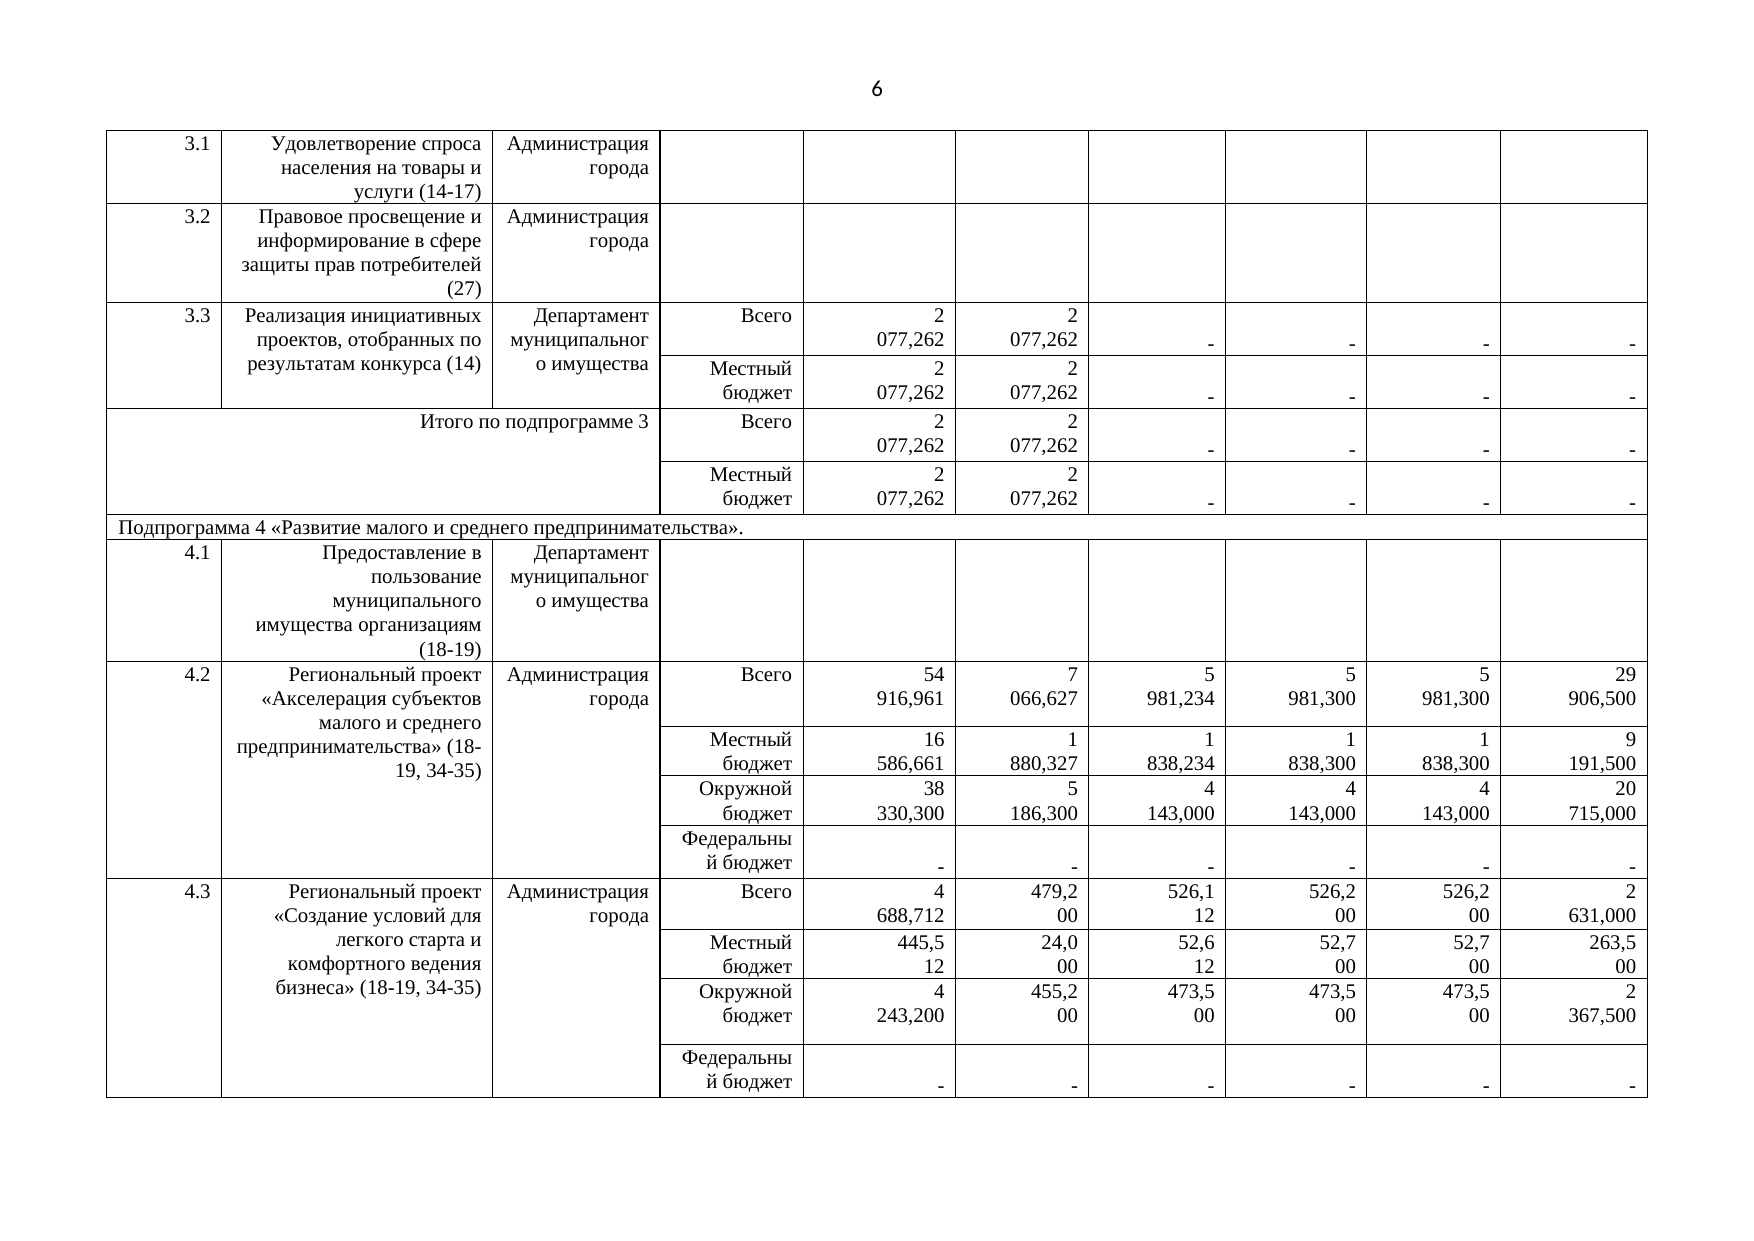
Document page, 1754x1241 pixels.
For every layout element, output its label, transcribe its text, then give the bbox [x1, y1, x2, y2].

table_cell 4.2 [107, 662, 221, 878]
table_cell 4.1 [107, 540, 221, 661]
table_cell - [1226, 1045, 1366, 1097]
table_cell Федеральный бюджет [661, 826, 803, 878]
table_cell 2 077,262 [956, 462, 1088, 514]
table_cell 4 143,000 [1226, 776, 1366, 824]
table_cell [1501, 540, 1647, 661]
table_cell Удовлетворение спроса населения на товары и услуги (14-17) [222, 131, 492, 203]
table_cell 2 077,262 [956, 409, 1088, 461]
table_cell Региональный проект «Акселерация субъектов малого и среднего предпринимательства» (18-19, 34-35) [222, 662, 492, 878]
table_cell Правовое просвещение и информирование в сфере защиты прав потребителей (27) [222, 204, 492, 302]
table_cell - [1367, 303, 1500, 355]
table_cell [1089, 204, 1225, 302]
table_cell 38 330,300 [804, 776, 955, 824]
table_cell Администрация города [493, 879, 659, 1097]
table_cell 52,700 [1226, 930, 1366, 978]
table_cell 4 143,000 [1367, 776, 1500, 824]
table_cell - [1226, 826, 1366, 878]
table_cell [1226, 204, 1366, 302]
table_cell Местный бюджет [661, 356, 803, 408]
table_cell - [1501, 356, 1647, 408]
table_cell [1089, 540, 1225, 661]
table_cell [804, 204, 955, 302]
table_cell 445,512 [804, 930, 955, 978]
table_cell - [1367, 409, 1500, 461]
table_cell 20 715,000 [1501, 776, 1647, 824]
table_cell Администрация города [493, 662, 659, 878]
table_cell 7 066,627 [956, 662, 1088, 726]
table_cell - [1501, 409, 1647, 461]
table_cell 1 880,327 [956, 727, 1088, 775]
table_cell - [1367, 356, 1500, 408]
table_cell 5 981,300 [1367, 662, 1500, 726]
table_cell - [1501, 826, 1647, 878]
table_cell - [1501, 1045, 1647, 1097]
table_cell - [956, 826, 1088, 878]
table_cell Реализация инициативных проектов, отобранных по результатам конкурса (14) [222, 303, 492, 408]
table_cell 3.2 [107, 204, 221, 302]
table_cell 2 077,262 [804, 462, 955, 514]
table_cell [804, 131, 955, 203]
table_cell 4 688,712 [804, 879, 955, 929]
table_cell 2 367,500 [1501, 979, 1647, 1044]
table_cell - [1501, 303, 1647, 355]
table_cell 5 981,234 [1089, 662, 1225, 726]
table_cell Администрация города [493, 204, 659, 302]
table_cell - [1089, 303, 1225, 355]
table_cell Окружной бюджет [661, 979, 803, 1044]
table_cell - [1089, 1045, 1225, 1097]
table_cell 2 077,262 [956, 356, 1088, 408]
table_cell 526,200 [1226, 879, 1366, 929]
table_cell [661, 540, 803, 661]
table_cell 24,000 [956, 930, 1088, 978]
table_cell [1226, 540, 1366, 661]
table_cell [804, 540, 955, 661]
table_cell 1 838,234 [1089, 727, 1225, 775]
table_cell 3.3 [107, 303, 221, 408]
table_cell 2 077,262 [804, 303, 955, 355]
table_cell 54 916,961 [804, 662, 955, 726]
table_cell 52,700 [1367, 930, 1500, 978]
table_cell - [804, 826, 955, 878]
table_cell - [1226, 303, 1366, 355]
table_cell Местный бюджет [661, 727, 803, 775]
table_cell 9 191,500 [1501, 727, 1647, 775]
table_cell [1367, 131, 1500, 203]
table_cell Региональный проект «Создание условий для легкого старта и комфортного ведения бизнеса» (18-19, 34-35) [222, 879, 492, 1097]
table_cell Всего [661, 409, 803, 461]
table_cell 479,200 [956, 879, 1088, 929]
table_cell - [1089, 409, 1225, 461]
table_cell [1501, 204, 1647, 302]
table_cell [1367, 540, 1500, 661]
table_cell Итого по подпрограмме 3 [107, 409, 659, 514]
table_cell 52,612 [1089, 930, 1225, 978]
table_cell Департамент муниципального имущества [493, 540, 659, 661]
table_cell 3.1 [107, 131, 221, 203]
table_cell 455,200 [956, 979, 1088, 1044]
table_cell 263,500 [1501, 930, 1647, 978]
table_cell [956, 131, 1088, 203]
table_cell Предоставление в пользование муниципального имущества организациям (18-19) [222, 540, 492, 661]
table_cell - [1367, 462, 1500, 514]
table_cell Всего [661, 662, 803, 726]
table_cell Администрация города [493, 131, 659, 203]
table_cell Местный бюджет [661, 462, 803, 514]
table_cell - [1501, 462, 1647, 514]
table_cell Федеральный бюджет [661, 1045, 803, 1097]
table_cell 473,500 [1226, 979, 1366, 1044]
table_cell Окружной бюджет [661, 776, 803, 824]
table_cell 4 143,000 [1089, 776, 1225, 824]
table_cell - [1226, 409, 1366, 461]
table_cell 29 906,500 [1501, 662, 1647, 726]
table_cell - [1226, 462, 1366, 514]
table_cell Местный бюджет [661, 930, 803, 978]
table_cell - [1367, 826, 1500, 878]
table_cell Подпрограмма 4 «Развитие малого и среднего предпринимательства». [107, 515, 1647, 539]
table_cell [956, 204, 1088, 302]
table_cell - [1367, 1045, 1500, 1097]
table_cell [1089, 131, 1225, 203]
table_cell [661, 131, 803, 203]
table_cell [1367, 204, 1500, 302]
table_cell 1 838,300 [1367, 727, 1500, 775]
table_cell 473,500 [1089, 979, 1225, 1044]
table_cell 2 077,262 [804, 409, 955, 461]
table_cell - [956, 1045, 1088, 1097]
table_cell 5 186,300 [956, 776, 1088, 824]
table_cell Департамент муниципального имущества [493, 303, 659, 408]
table_cell 2 077,262 [956, 303, 1088, 355]
table_cell [661, 204, 803, 302]
table_cell - [1089, 462, 1225, 514]
table_cell 2 631,000 [1501, 879, 1647, 929]
table_cell 526,200 [1367, 879, 1500, 929]
table_cell Всего [661, 303, 803, 355]
table_cell 2 077,262 [804, 356, 955, 408]
table_cell 16 586,661 [804, 727, 955, 775]
table_cell - [804, 1045, 955, 1097]
table_cell 1 838,300 [1226, 727, 1366, 775]
table_cell [1226, 131, 1366, 203]
table_cell 4 243,200 [804, 979, 955, 1044]
table_cell - [1089, 356, 1225, 408]
table_cell - [1089, 826, 1225, 878]
table_cell [956, 540, 1088, 661]
table_cell Всего [661, 879, 803, 929]
table_cell 5 981,300 [1226, 662, 1366, 726]
table_cell - [1226, 356, 1366, 408]
table_cell 4.3 [107, 879, 221, 1097]
table_cell 473,500 [1367, 979, 1500, 1044]
table_cell 526,112 [1089, 879, 1225, 929]
table_cell [1501, 131, 1647, 203]
